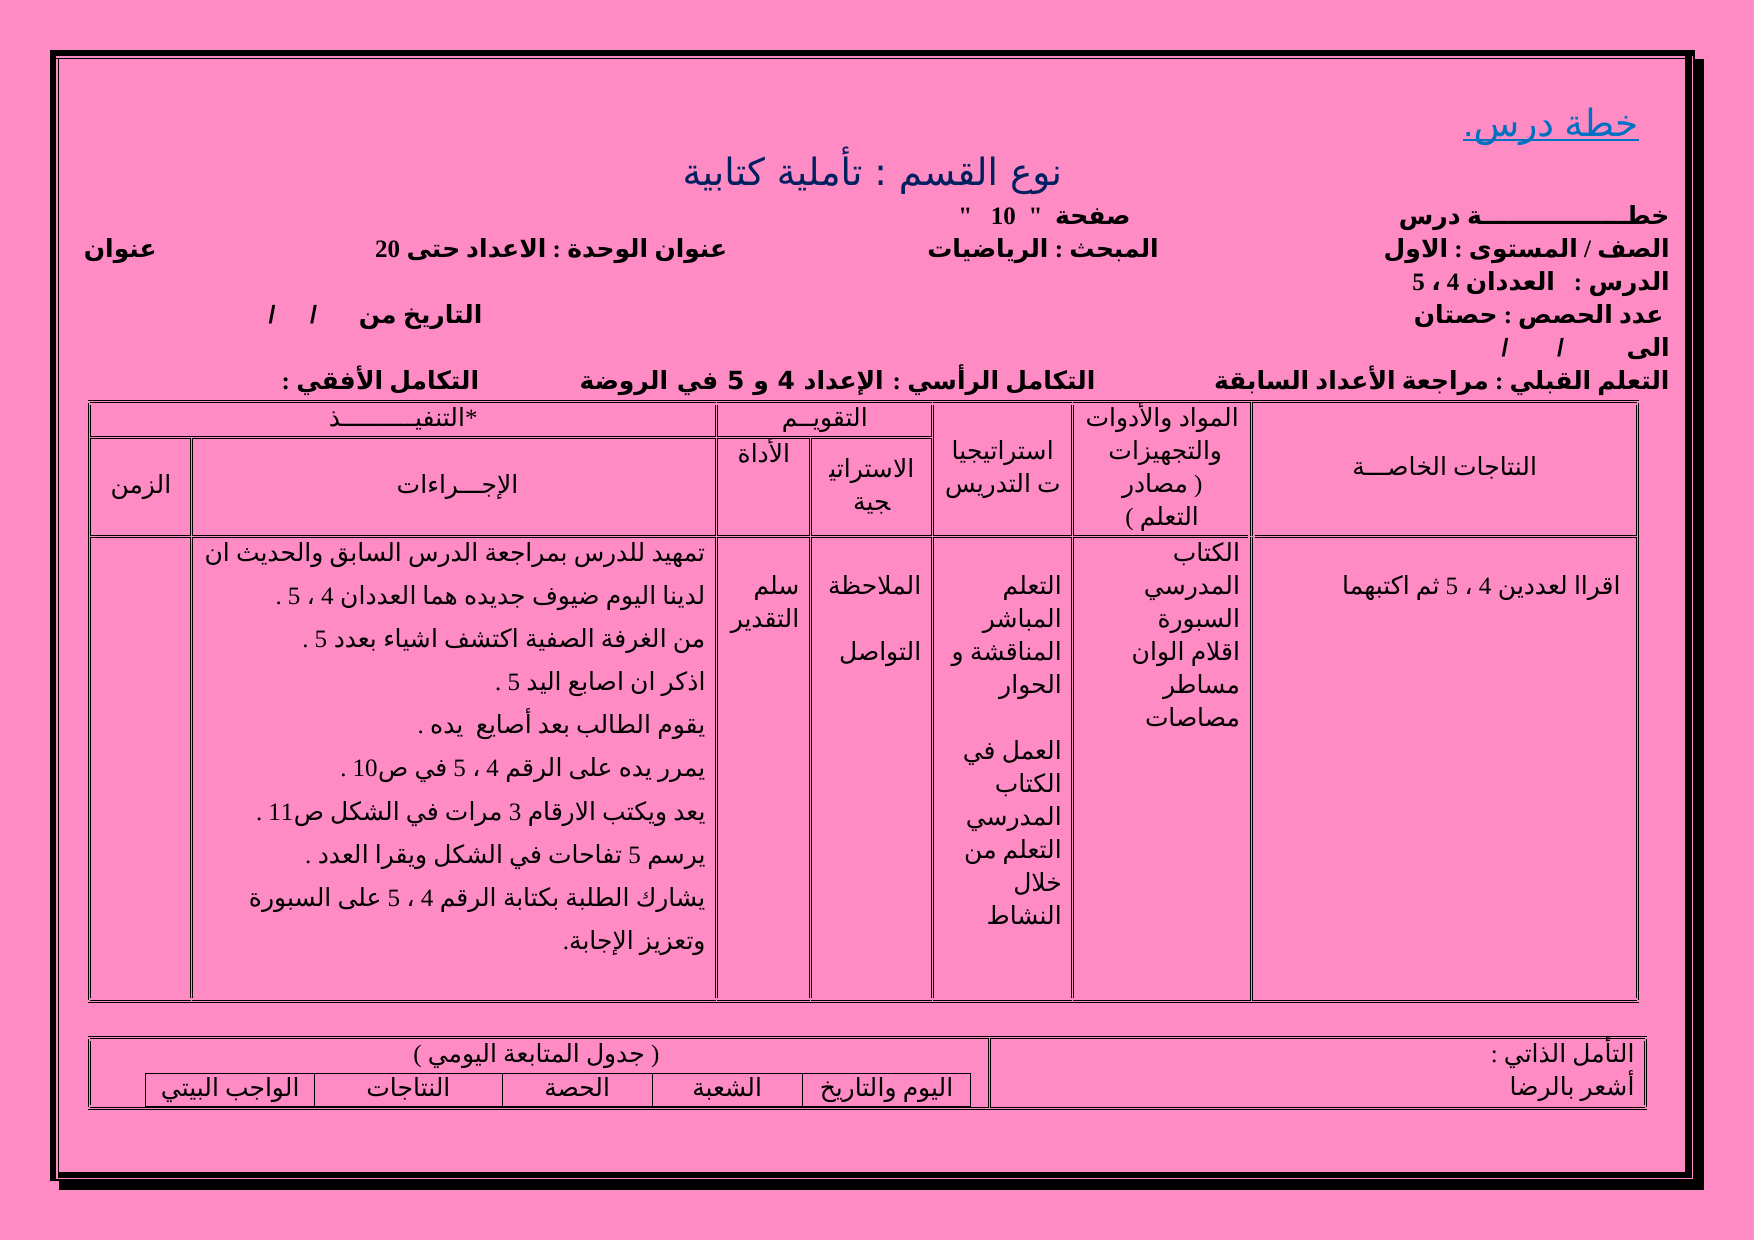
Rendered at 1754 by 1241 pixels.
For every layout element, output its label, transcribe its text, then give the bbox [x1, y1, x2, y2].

table_cell سلم التقدير [717, 535, 811, 1000]
table_header استراتيجيات التدريس [933, 401, 1073, 535]
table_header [90, 1039, 988, 1107]
table_cell [90, 535, 192, 1000]
table_header *التنفيــــــــــذ [90, 401, 717, 436]
table_cell الاستراتيجية [812, 439, 931, 535]
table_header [991, 1037, 1646, 1107]
table_header المواد والأدوات والتجهيزات ( مصادر التعلم ) [1073, 403, 1250, 535]
text نوع القسم : تأملية كتابية [75, 151, 1669, 194]
text خطة درس. [75, 101, 1669, 144]
table_header النتاجات الخاصـــة [1251, 401, 1638, 535]
table_cell الملاحظة التواصل [811, 538, 932, 1000]
text الصف / المستوى : الاول المبحث : الرياضيات عنوان الوحدة : الاعداد حتى 20 عنوان الدرس : العددان 4 ، 5 [75, 234, 1669, 296]
table_cell الأداة [718, 439, 809, 535]
table_cell الإجـــراءات [193, 439, 715, 535]
table_cell تمهيد للدرس بمراجعة الدرس السابق والحديث ان لدينا اليوم ضيوف جديده هما العددان 4 ، 5 . من الغرفة الصفية اكتشف اشياء بعدد 5 . اذكر ان اصابع اليد 5 . يقوم الطالب بعد أصايع يده . يمرر يده على الرقم 4 ، 5 في ص10 . يعد ويكتب الارقام 3 مرات في الشكل ص11 . يرسم 5 تفاحات في الشكل ويقرا العدد . يشارك الطلبة بكتابة الرقم 4 ، 5 على السبورة وتعزيز الإجابة. [192, 535, 717, 1000]
text عدد الحصص : حصتان التاريخ من / / الى / / [75, 300, 1669, 362]
table_cell اقراا لعددين 4 ، 5 ثم اكتبهما [1253, 535, 1638, 1000]
table_header التقويــم [717, 403, 932, 436]
table_cell التعلم المباشر المناقشة و الحوار العمل في الكتاب المدرسي التعلم من خلال النشاط [933, 535, 1073, 1000]
text خطـــــــــــــــــة درس صفحة " 10 " [75, 201, 1669, 230]
table_cell الكتاب المدرسي السبورة اقلام الوان مساطر مصاصات [1073, 535, 1250, 1000]
text التعلم القبلي : مراجعة الأعداد السابقة التكامل الرأسي : الإعداد 4 و 5 في الروضة التكامل الأفقي : [75, 366, 1669, 396]
table_cell الزمن [91, 439, 190, 535]
